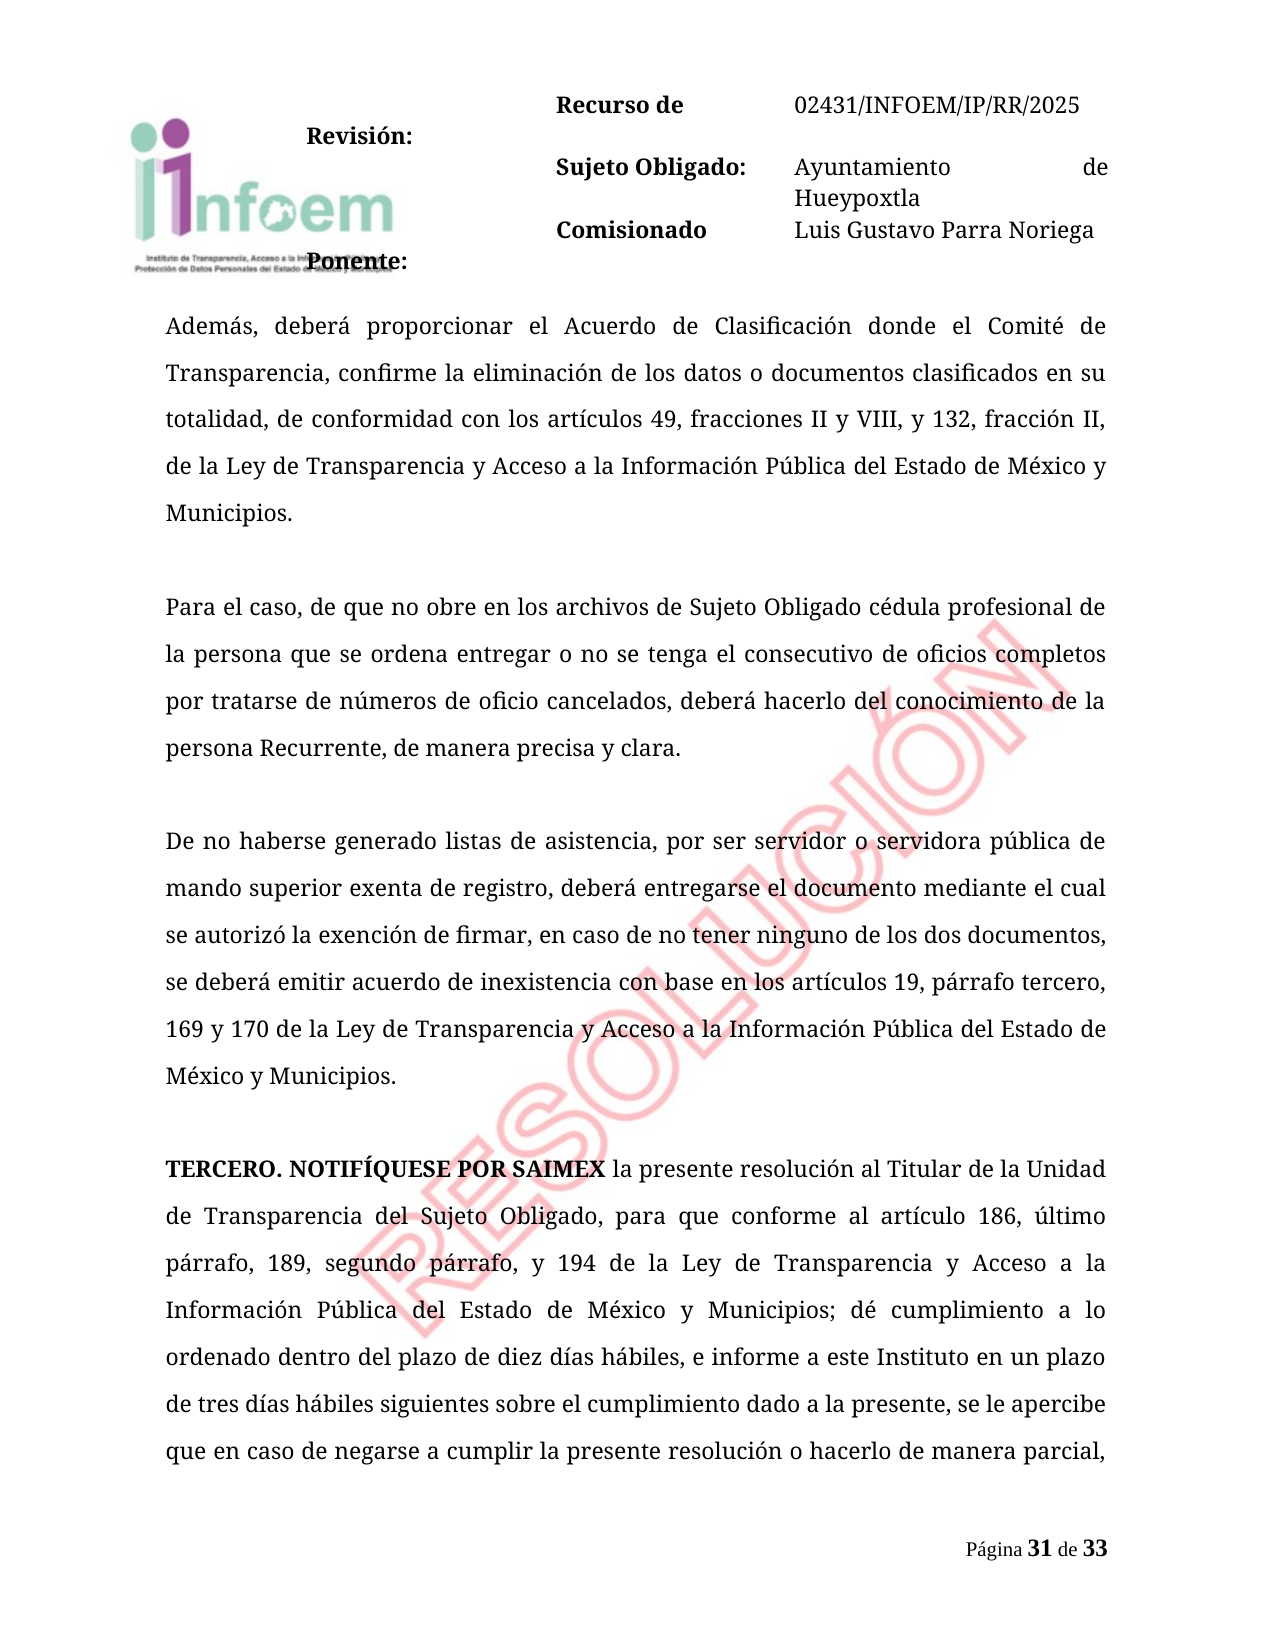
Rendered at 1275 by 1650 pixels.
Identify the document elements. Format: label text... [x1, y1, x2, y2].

picture [1, 53, 1275, 1650]
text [165, 1153, 1107, 1466]
text Para el caso, de que no obre en los archivos de Sujeto Obligado cédula profesional de la persona que se ordena entregar o no se tenga el consecutivo de oficios completos por tratarse de números de oficio cancelados, deberá hacerlo del conocimiento de la persona Recurrente, de manera precisa y clara. [165, 591, 1107, 763]
text De no haberse generado listas de asistencia, por ser servidor o servidora pública de mando superior exenta de registro, deberá entregarse el documento mediante el cual se autorizó la exención de firmar, en caso de no tener ninguno de los dos documentos, se deberá emitir acuerdo de inexistencia con base en los artículos 19, párrafo tercero, 169 y 170 de la Ley de Transparencia y Acceso a la Información Pública del Estado de México y Municipios. [165, 825, 1107, 1091]
text Además, deberá proporcionar el Acuerdo de Clasificación donde el Comité de Transparencia, confirme la eliminación de los datos o documentos clasificados en su totalidad, de conformidad con los artículos 49, fracciones II y VIII, y 132, fracción II, de la Ley de Transparencia y Acceso a la Información Pública del Estado de México y Municipios. [165, 310, 1107, 528]
